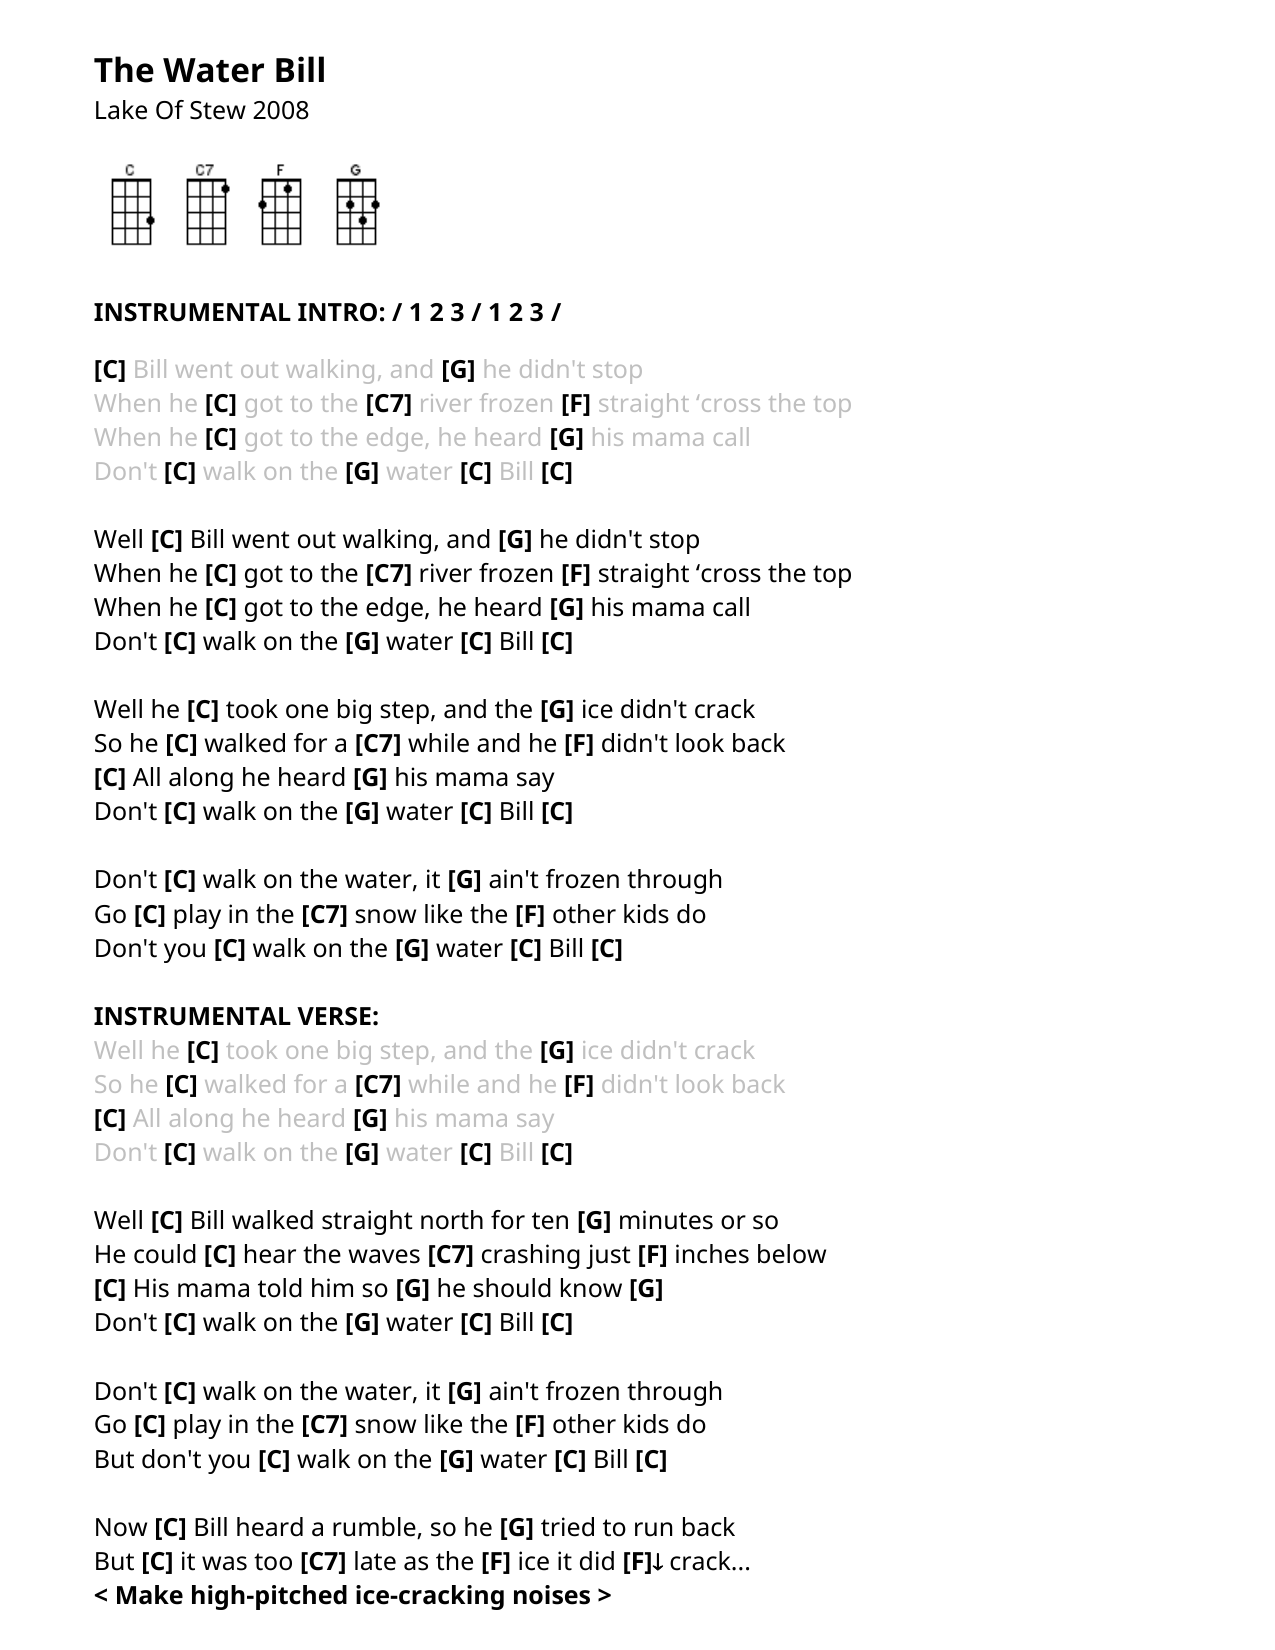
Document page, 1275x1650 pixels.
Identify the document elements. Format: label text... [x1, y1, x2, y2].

text Don't [C] walk on the water, it [G] ain't frozen through [94, 862, 1256, 896]
text Well he [C] took one big step, and the [G] ice didn't crack [94, 1032, 1256, 1067]
text [C] All along he heard [G] his mama say [94, 1101, 1256, 1135]
text INSTRUMENTAL VERSE: [94, 998, 1256, 1032]
text Don't you [C] walk on the [G] water [C] Bill [C] [94, 930, 1256, 964]
text But don't you [C] walk on the [G] water [C] Bill [C] [94, 1441, 1256, 1475]
text So he [C] walked for a [C7] while and he [F] didn't look back [94, 1067, 1256, 1101]
text Don't [C] walk on the [G] water [C] Bill [C] [94, 453, 1256, 487]
text Don't [C] walk on the water, it [G] ain't frozen through [94, 1373, 1256, 1407]
picture [93, 160, 394, 261]
text Well [C] Bill went out walking, and [G] he didn't stop [94, 522, 1256, 556]
text [C] All along he heard [G] his mama say [94, 760, 1256, 794]
text Don't [C] walk on the [G] water [C] Bill [C] [94, 794, 1256, 828]
text So he [C] walked for a [C7] while and he [F] didn't look back [94, 726, 1256, 760]
text Don't [C] walk on the [G] water [C] Bill [C] [94, 1305, 1256, 1339]
text When he [C] got to the [C7] river frozen [F] straight ‘cross the top [94, 385, 1256, 419]
text He could [C] hear the waves [C7] crashing just [F] inches below [94, 1237, 1256, 1271]
text Go [C] play in the [C7] snow like the [F] other kids do [94, 1407, 1256, 1441]
text < Make high-pitched ice-cracking noises > [94, 1577, 1256, 1612]
text [C] His mama told him so [G] he should know [G] [94, 1271, 1256, 1305]
text INSTRUMENTAL INTRO: / 1 2 3 / 1 2 3 / [94, 294, 1256, 328]
text When he [C] got to the edge, he heard [G] his mama call [94, 419, 1256, 453]
text Well he [C] took one big step, and the [G] ice didn't crack [94, 692, 1256, 726]
text Lake Of Stew 2008 [94, 92, 1256, 126]
text When he [C] got to the edge, he heard [G] his mama call [94, 590, 1256, 624]
text [C] Bill went out walking, and [G] he didn't stop [94, 351, 1256, 385]
text When he [C] got to the [C7] river frozen [F] straight ‘cross the top [94, 556, 1256, 590]
text Don't [C] walk on the [G] water [C] Bill [C] [94, 1135, 1256, 1169]
text Don't [C] walk on the [G] water [C] Bill [C] [94, 624, 1256, 658]
text Now [C] Bill heard a rumble, so he [G] tried to run back [94, 1509, 1256, 1543]
text Go [C] play in the [C7] snow like the [F] other kids do [94, 896, 1256, 930]
text Well [C] Bill walked straight north for ten [G] minutes or so [94, 1203, 1256, 1237]
subtitle The Water Bill [94, 47, 1256, 92]
text But [C] it was too [C7] late as the [F] ice it did [F] crack... [94, 1543, 1256, 1577]
